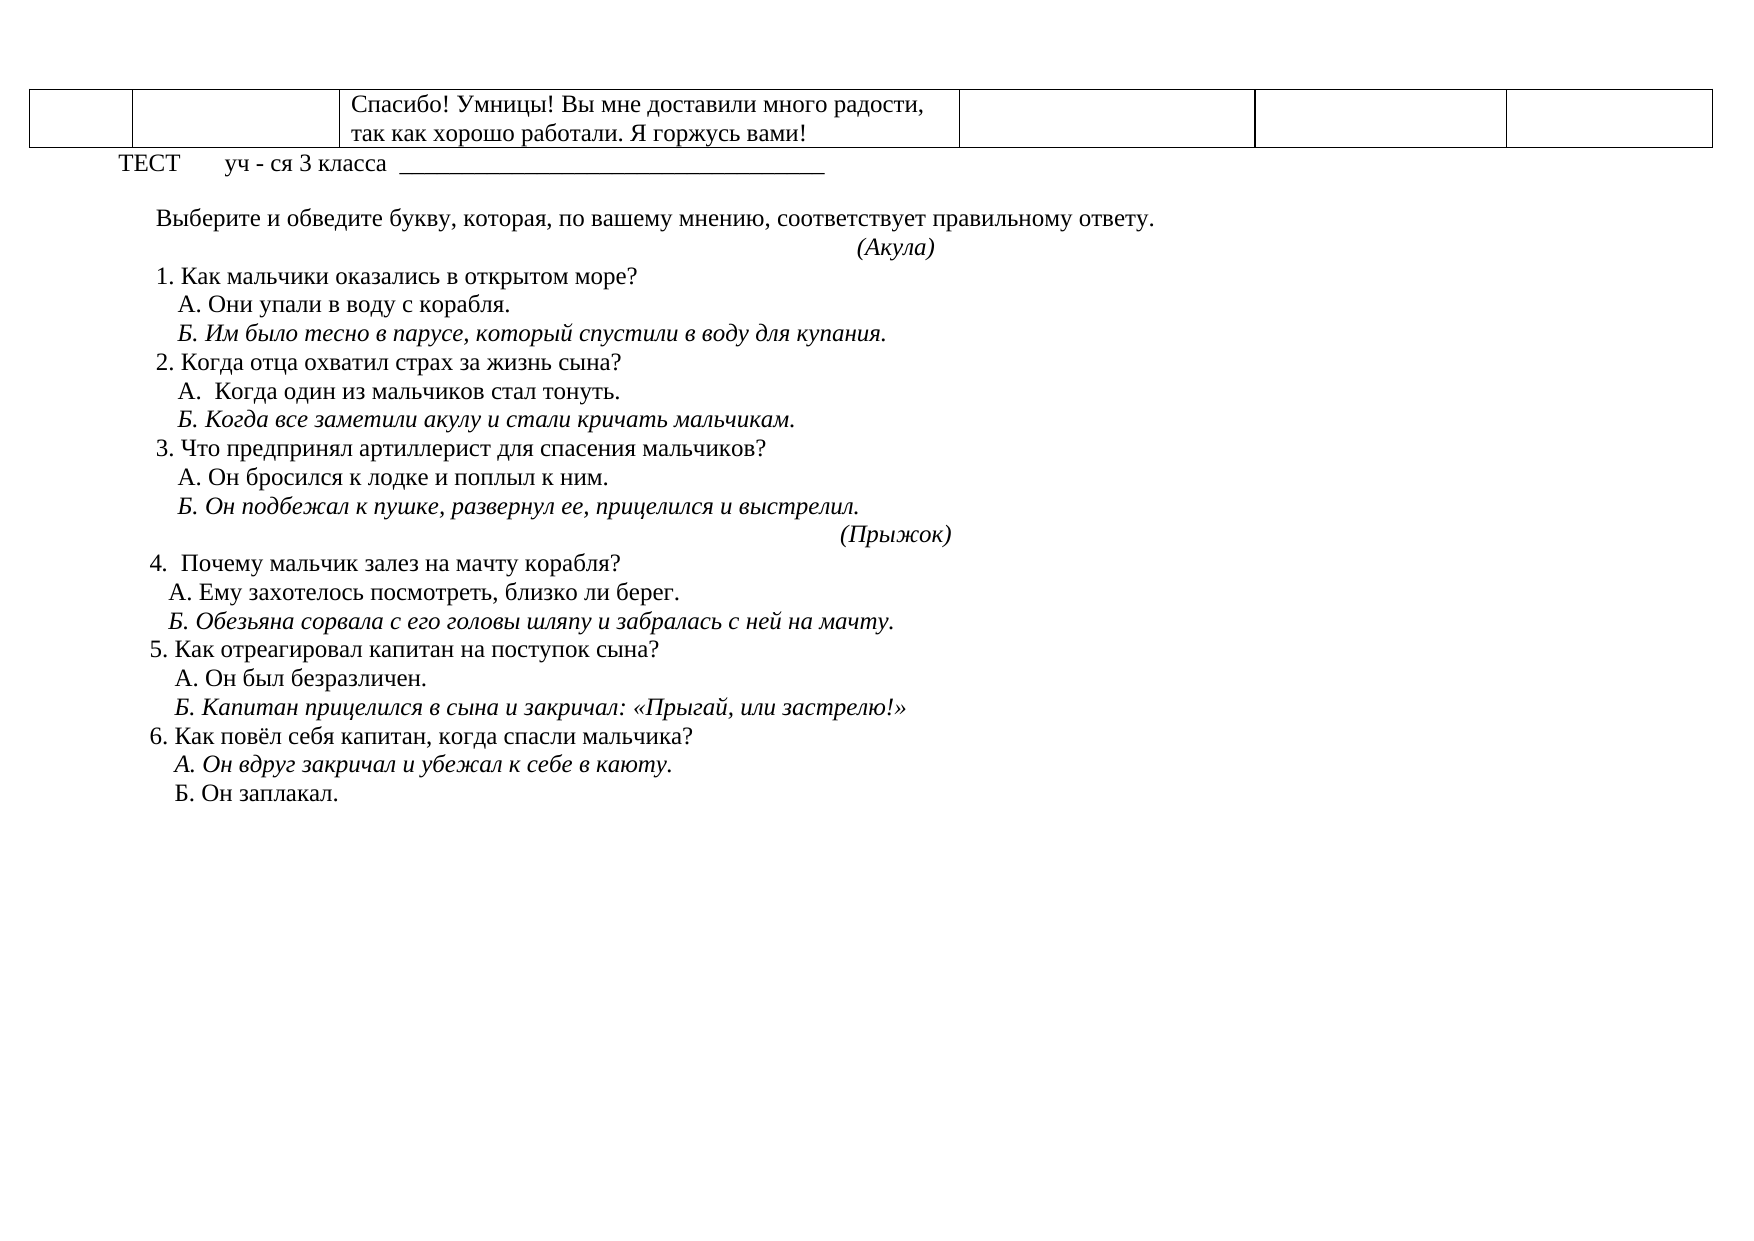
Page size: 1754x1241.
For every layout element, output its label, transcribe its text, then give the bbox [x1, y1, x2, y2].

text 3. Что предпринял артиллерист для спасения мальчиков? [118, 433, 1636, 462]
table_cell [1507, 90, 1712, 147]
table_cell 8. [30, 90, 132, 147]
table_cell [133, 90, 339, 147]
text Выберите и обведите букву, которая, по вашему мнению, соответствует правильному ответу. [118, 203, 1636, 232]
text Б. Капитан прицелился в сына и закричал: «Прыгай, или застрелю!» [118, 692, 1636, 721]
text 5. Как отреагировал капитан на поступок сына? [118, 634, 1636, 663]
text ТЕСТ уч - ся 3 класса __________________________________ [118, 148, 1636, 177]
text Б. Он подбежал к пушке, развернул ее, прицелился и выстрелил. [118, 491, 1636, 519]
text Б. Когда все заметили акулу и стали кричать мальчикам. [118, 404, 1636, 433]
text 4. Почему мальчик залез на мачту корабля? [118, 548, 1636, 577]
text (Акула) [118, 232, 1636, 261]
text А. Он бросился к лодке и поплыл к ним. [118, 462, 1636, 491]
text 2. Когда отца охватил страх за жизнь сына? [118, 347, 1636, 376]
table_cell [340, 90, 959, 147]
text Б. Обезьяна сорвала с его головы шляпу и забралась с ней на мачту. [118, 606, 1636, 634]
text А. Он вдруг закричал и убежал к себе в каюту. [118, 749, 1636, 778]
text А. Ему захотелось посмотреть, близко ли берег. [118, 577, 1636, 606]
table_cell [960, 90, 1254, 147]
text А. Они упали в воду с корабля. [118, 289, 1636, 318]
text (Прыжок) [118, 519, 1636, 548]
text А. Когда один из мальчиков стал тонуть. [118, 376, 1636, 404]
text Б. Он заплакал. [118, 778, 1636, 807]
text А. Он был безразличен. [118, 663, 1636, 692]
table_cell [1256, 90, 1506, 147]
text 6. Как повёл себя капитан, когда спасли мальчика? [118, 721, 1636, 749]
text 1. Как мальчики оказались в открытом море? [118, 261, 1636, 289]
text Б. Им было тесно в парусе, который спустили в воду для купания. [118, 318, 1636, 347]
